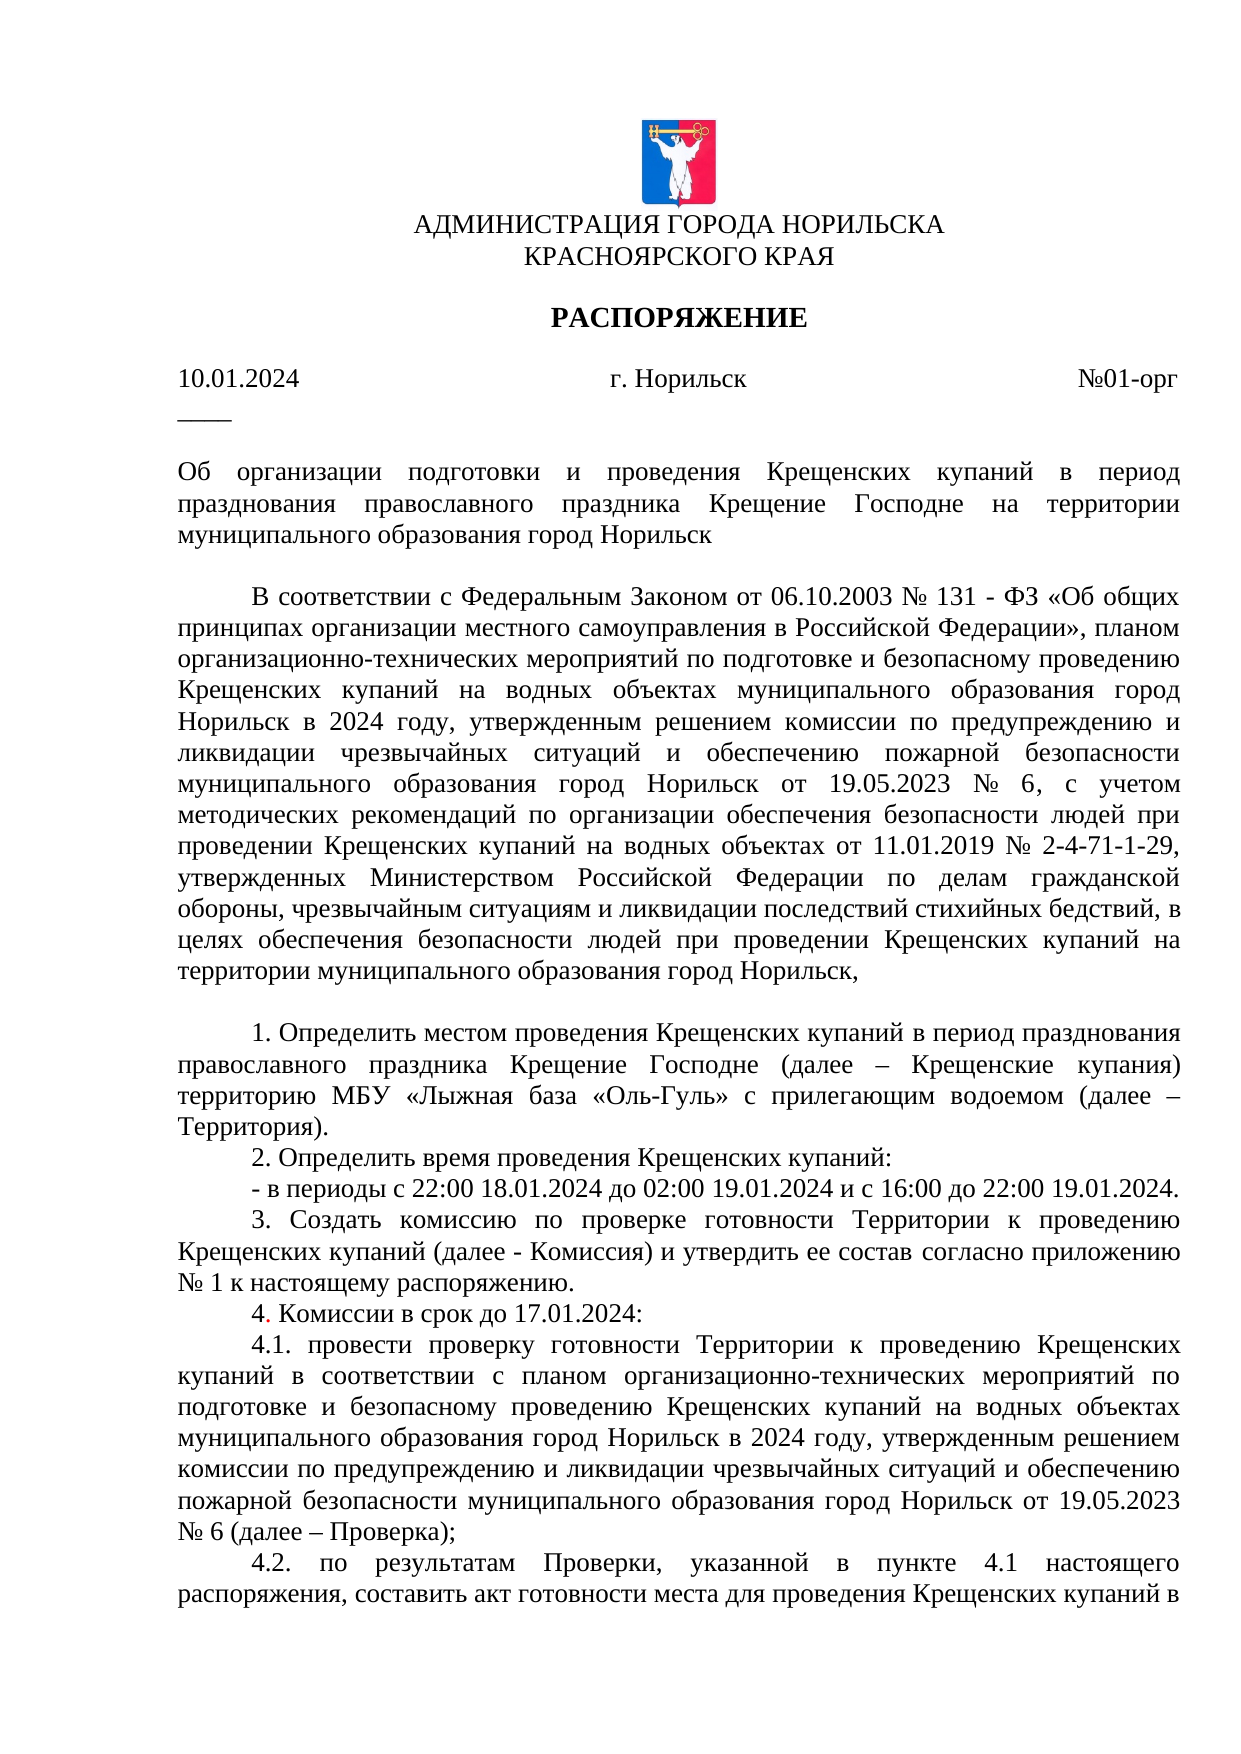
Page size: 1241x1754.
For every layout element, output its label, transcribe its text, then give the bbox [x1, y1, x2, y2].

title 4. Комиссии в срок до 17.01.2024: [177, 1297, 1181, 1328]
title 3. Создать комиссию по проверке готовности Территории к проведению Крещенских купаний (далее - Комиссия) и утвердить ее состав согласно приложению № 1 к настоящему распоряжению. [177, 1203, 1181, 1297]
text Об организации подготовки и проведения Крещенских купаний в период празднования православного праздника Крещение Господне на территории муниципального образования город Норильск [177, 456, 1181, 549]
title 1. Определить местом проведения Крещенских купаний в период празднования православного праздника Крещение Господне (далее – Крещенские купания) территорию МБУ «Лыжная база «Оль-Гуль» с прилегающим водоемом (далее – Территория). [177, 1017, 1181, 1141]
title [177, 1546, 1181, 1608]
title - в периоды с 22:00 18.01.2024 до 02:00 19.01.2024 и с 16:00 до 22:00 19.01.2024. [177, 1172, 1181, 1203]
text АДМИНИСТРАЦИЯ ГОРОДА НОРИЛЬСКА [177, 210, 1181, 240]
text КРАСНОЯРСКОГО КРАЯ [177, 240, 1181, 271]
text 10.01.2024 г. Норильск №01-орг ____ [177, 362, 1181, 424]
text В соответствии с Федеральным Законом от 06.10.2003 № 131 - ФЗ «Об общих принципах организации местного самоуправления в Российской Федерации», планом организационно-технических мероприятий по подготовке и безопасному проведению Крещенских купаний на водных объектах муниципального образования город Норильск в 2024 году, утвержденным решением комиссии по предупреждению и ликвидации чрезвычайных ситуаций и обеспечению пожарной безопасности муниципального образования город Норильск от 19.05.2023 № 6, с учетом методических рекомендаций по организации обеспечения безопасности людей при проведении Крещенских купаний на водных объектах от 11.01.2019 № 2-4-71-1-29, утвержденных Министерством Российской Федерации по делам гражданской обороны, чрезвычайным ситуациям и ликвидации последствий стихийных бедствий, в целях обеспечения безопасности людей при проведении Крещенских купаний на территории муниципального образования город Норильск, [177, 580, 1181, 985]
title 2. Определить время проведения Крещенских купаний: [177, 1141, 1181, 1172]
title 4.1. провести проверку готовности Территории к проведению Крещенских купаний в соответствии с планом организационно-технических мероприятий по подготовке и безопасному проведению Крещенских купаний на водных объектах муниципального образования город Норильск в 2024 году, утвержденным решением комиссии по предупреждению и ликвидации чрезвычайных ситуаций и обеспечению пожарной безопасности муниципального образования город Норильск от 19.05.2023 № 6 (далее – Проверка); [177, 1328, 1181, 1546]
picture [640, 118, 718, 211]
text РАСПОРЯЖЕНИЕ [177, 300, 1181, 333]
